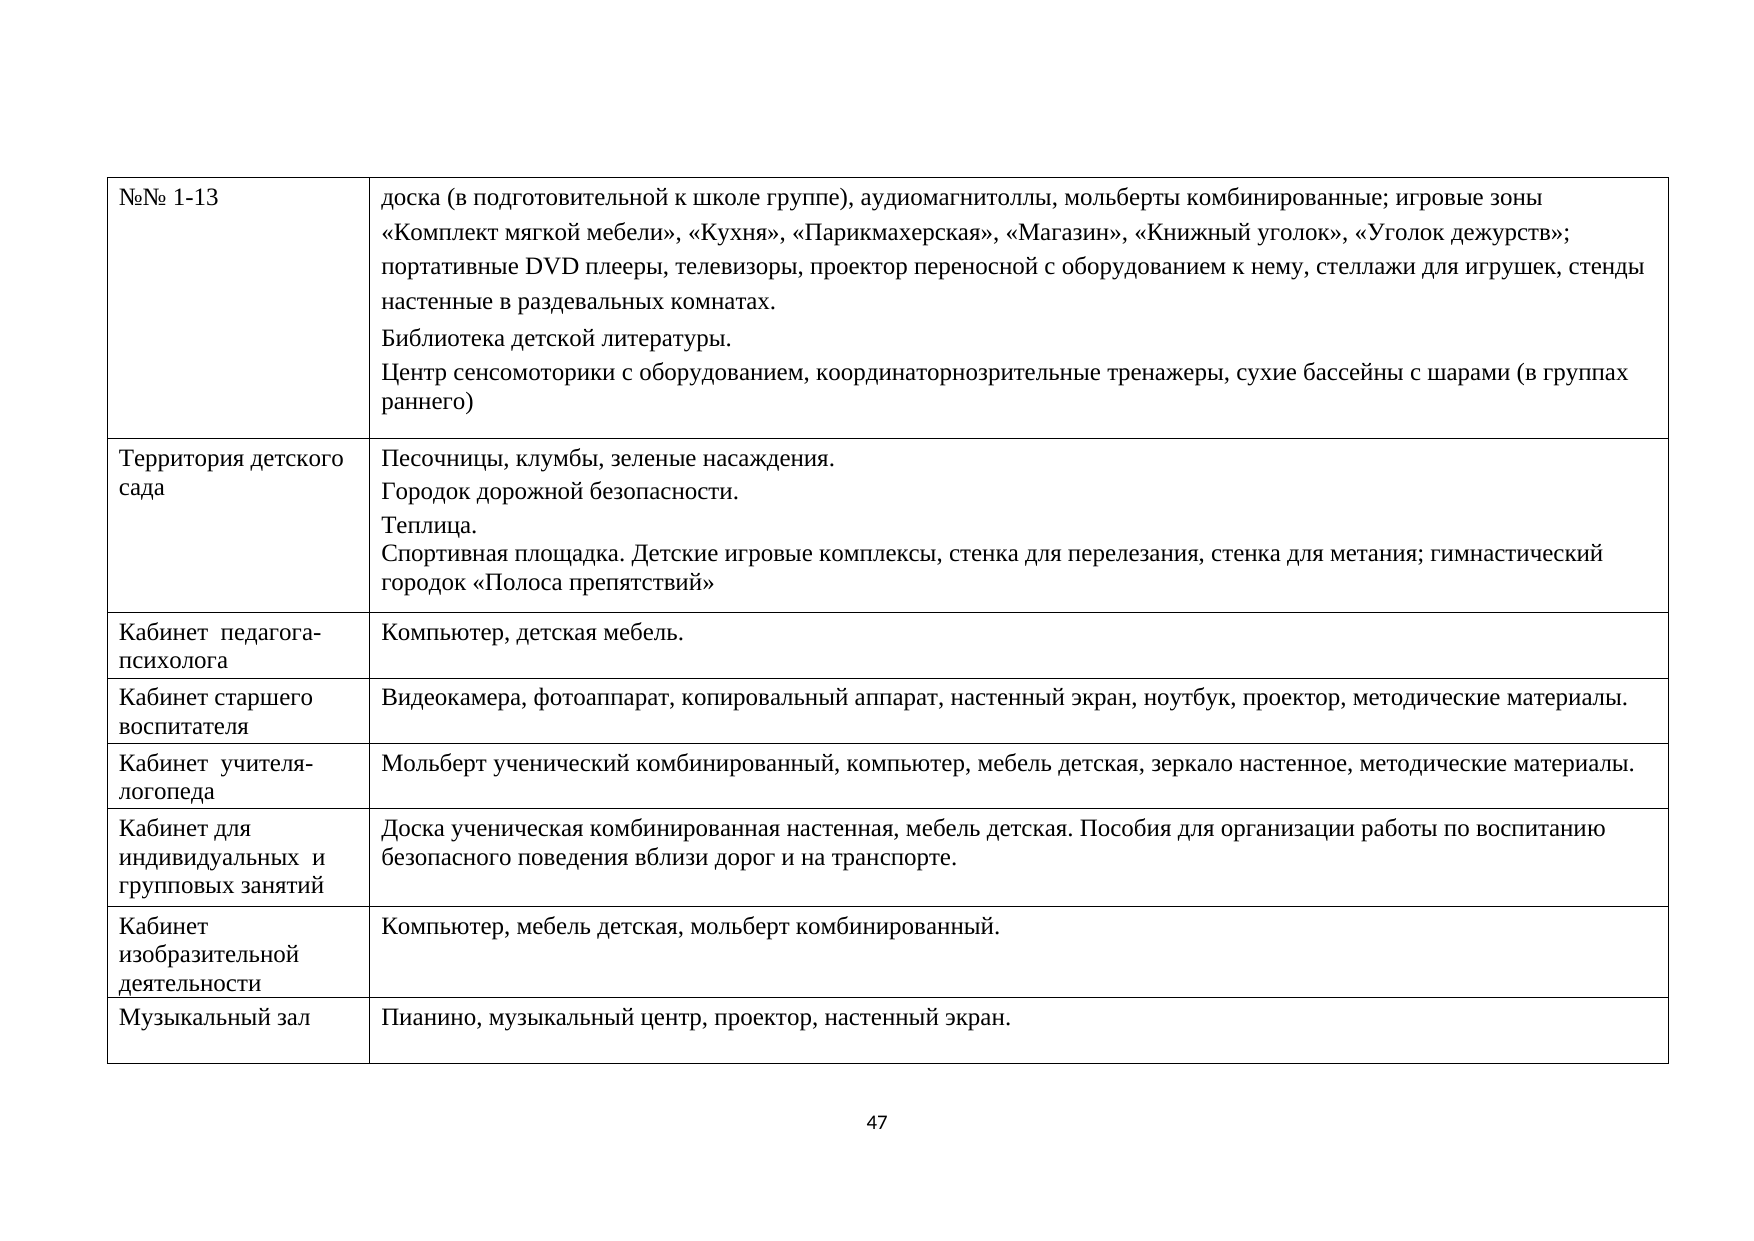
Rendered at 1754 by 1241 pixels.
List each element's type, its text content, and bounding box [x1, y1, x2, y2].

table_cell Кабинет для индивидуальных и групповых занятий [108, 809, 369, 906]
table_cell Пианино, музыкальный центр, проектор, настенный экран. [370, 998, 1668, 1063]
table_cell Доска ученическая комбинированная настенная, мебель детская. Пособия для организации работы по воспитанию безопасного поведения вблизи дорог и на транспорте. [370, 809, 1668, 906]
table_cell доска (в подготовительной к школе группе), аудиомагнитоллы, мольберты комбинированные; игровые зоны «Комплект мягкой мебели», «Кухня», «Парикмахерская», «Магазин», «Книжный уголок», «Уголок дежурств»; портативные DVD плееры, телевизоры, проектор переносной с оборудованием к нему, стеллажи для игрушек, стенды настенные в раздевальных комнатах. Библиотека детской литературы. Центр сенсомоторики с оборудованием, координаторнозрительные тренажеры, сухие бассейны с шарами (в группах раннего) [370, 178, 1668, 438]
table_cell Мольберт ученический комбинированный, компьютер, мебель детская, зеркало настенное, методические материалы. [370, 744, 1668, 808]
table_cell Кабинет изобразительной деятельности [108, 907, 369, 997]
table_cell Кабинет учителя-логопеда [108, 744, 369, 808]
table_cell Музыкальный зал [108, 998, 369, 1063]
table_cell Территория детского сада [108, 439, 369, 612]
table_cell Компьютер, мебель детская, мольберт комбинированный. [370, 907, 1668, 997]
table_cell Песочницы, клумбы, зеленые насаждения. Городок дорожной безопасности. Теплица. Спортивная площадка. Детские игровые комплексы, стенка для перелезания, стенка для метания; гимнастический городок «Полоса препятствий» [370, 439, 1668, 612]
table_cell №№ 1-13 [108, 178, 369, 438]
table_cell Компьютер, детская мебель. [370, 613, 1668, 677]
table_cell Кабинет старшего воспитателя [108, 679, 369, 743]
table_cell Видеокамера, фотоаппарат, копировальный аппарат, настенный экран, ноутбук, проектор, методические материалы. [370, 679, 1668, 743]
table_cell Кабинет педагога-психолога [108, 613, 369, 677]
